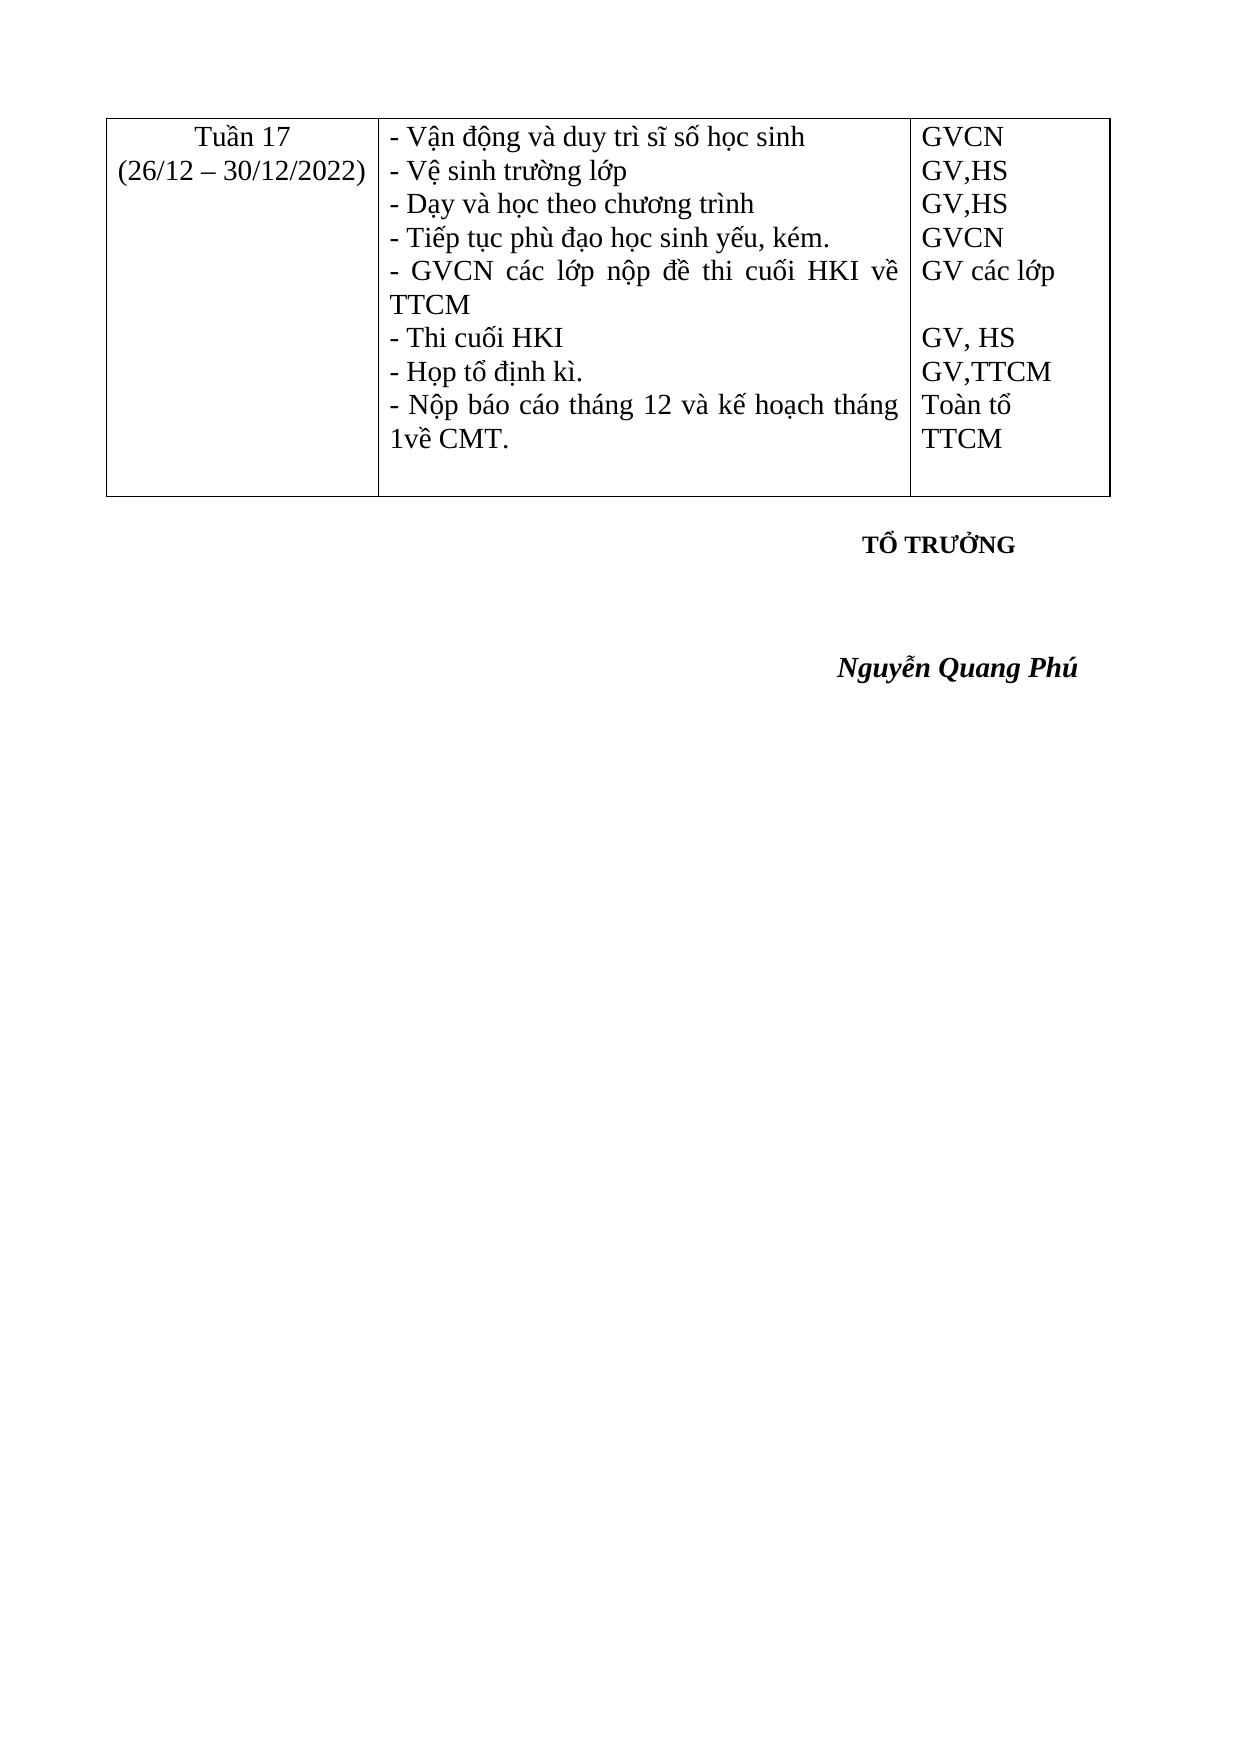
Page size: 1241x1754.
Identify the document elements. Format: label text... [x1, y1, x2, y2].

table_cell - Vận động và duy trì sĩ số học sinh - Vệ sinh trường lớp - Dạy và học theo chương trình - Tiếp tục phù đạo học sinh yếu, kém. - GVCN các lớp nộp đề thi cuối HKI về TTCM - Thi cuối HKI - Họp tổ định kì. - Nộp báo cáo tháng 12 và kế hoạch tháng 1về CMT. [379, 119, 910, 496]
table_cell GVCN GV,HS GV,HS GVCN GV các lớp GV, HS GV,TTCM Toàn tổ TTCM [911, 119, 1109, 496]
text Nguyễn Quang Phú [118, 650, 1122, 684]
table_cell Tuần 17 (26/12 – 30/12/2022) [107, 119, 378, 496]
text TỔ TRƯỞNG [118, 531, 1122, 559]
